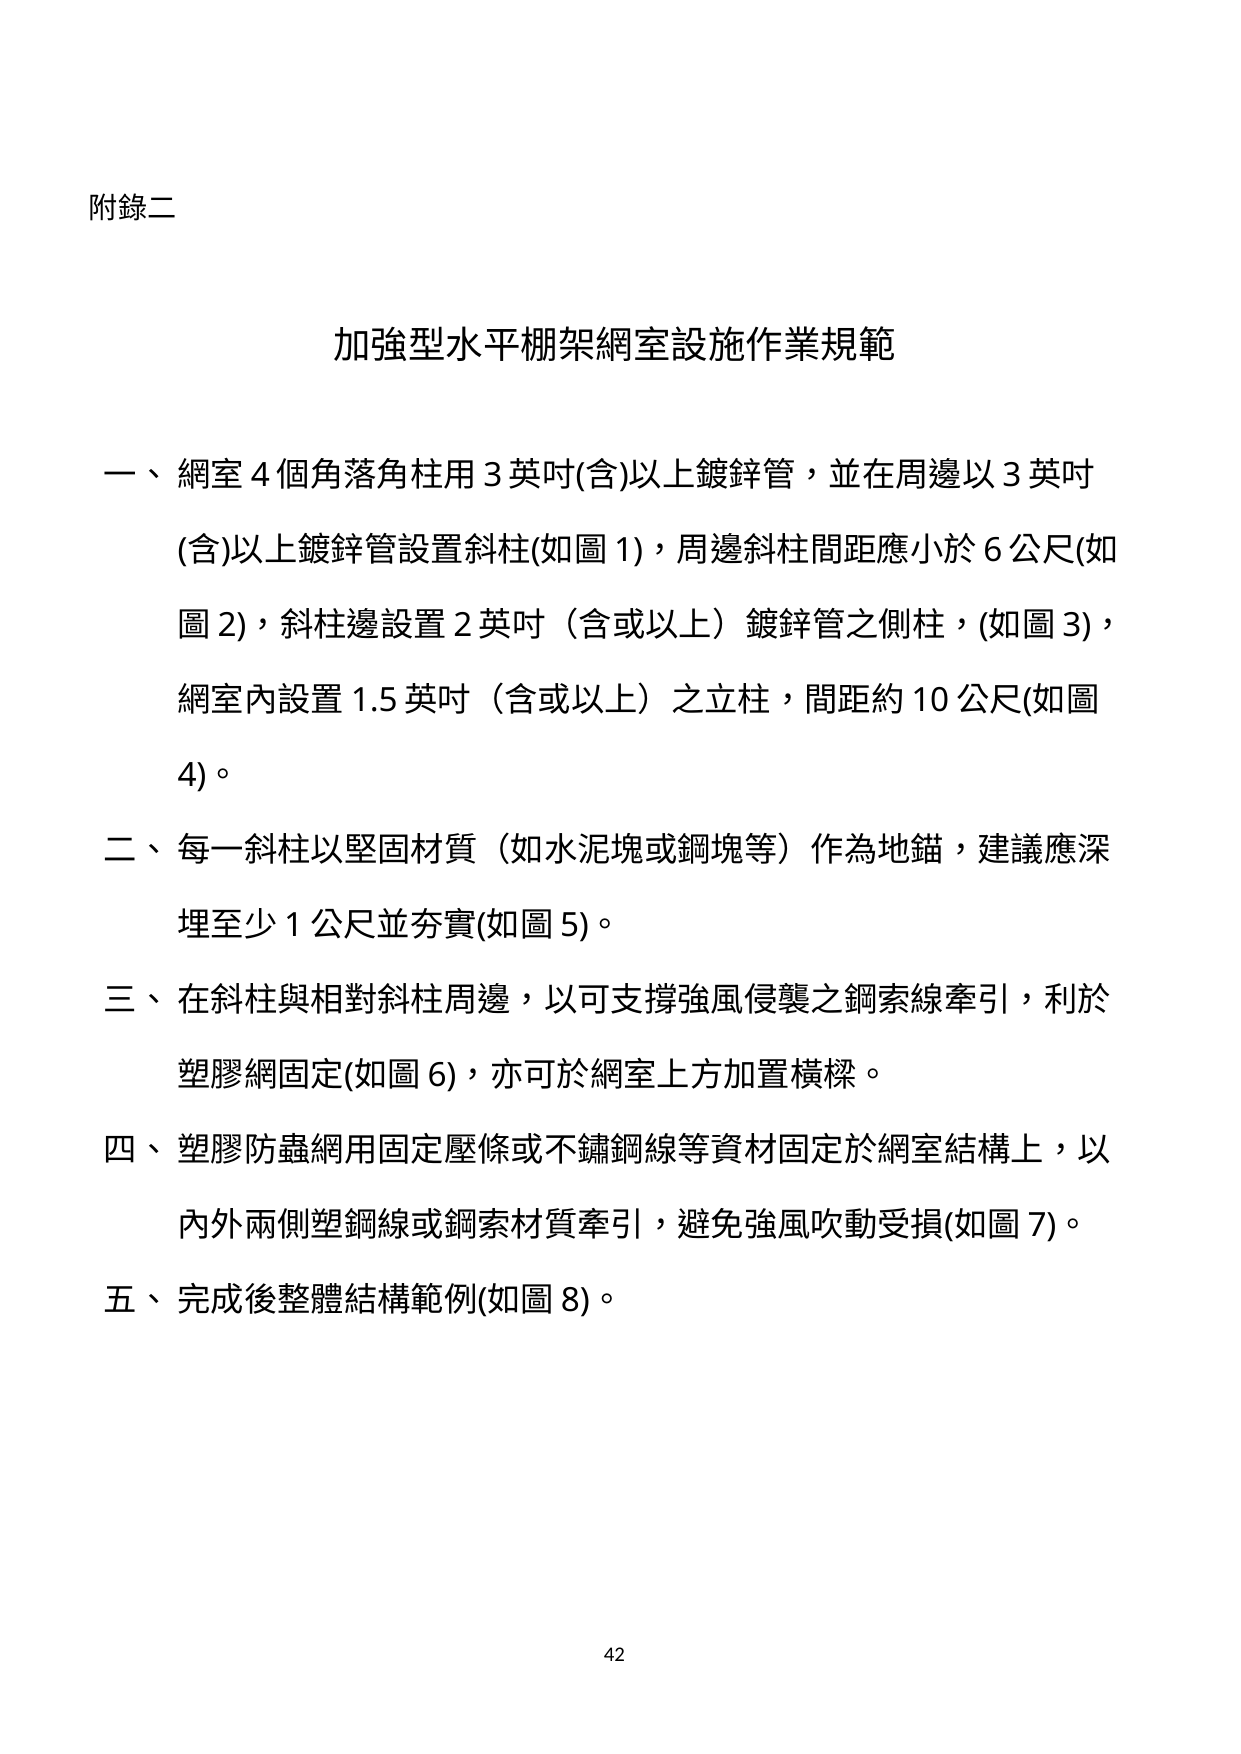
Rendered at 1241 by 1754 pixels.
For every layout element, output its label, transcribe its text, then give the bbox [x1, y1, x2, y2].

list 完成後整體結構範例(如圖8)。 [103, 1259, 1140, 1334]
list 在斜柱與相對斜柱周邊，以可支撐強風侵襲之鋼索線牽引，利於塑膠網固定(如圖6)，亦可於網室上方加置橫樑。 [103, 959, 1140, 1109]
list 塑膠防蟲網用固定壓條或不鏽鋼線等資材固定於網室結構上，以內外兩側塑鋼線或鋼索材質牽引，避免強風吹動受損(如圖7)。 [103, 1109, 1140, 1259]
list 網室4個角落角柱用3英吋(含)以上鍍鋅管，並在周邊以3英吋(含)以上鍍鋅管設置斜柱(如圖1)，周邊斜柱間距應小於6公尺(如圖2)，斜柱邊設置2英吋（含或以上）鍍鋅管之側柱，(如圖3)，網室內設置1.5英吋（含或以上）之立柱，間距約10公尺(如圖4)。 [103, 434, 1140, 809]
text 加強型水平棚架網室設施作業規範 [89, 305, 1140, 380]
text 附錄二 [89, 169, 1140, 244]
list 每一斜柱以堅固材質（如水泥塊或鋼塊等）作為地錨，建議應深埋至少1公尺並夯實(如圖5)。 [103, 809, 1140, 959]
